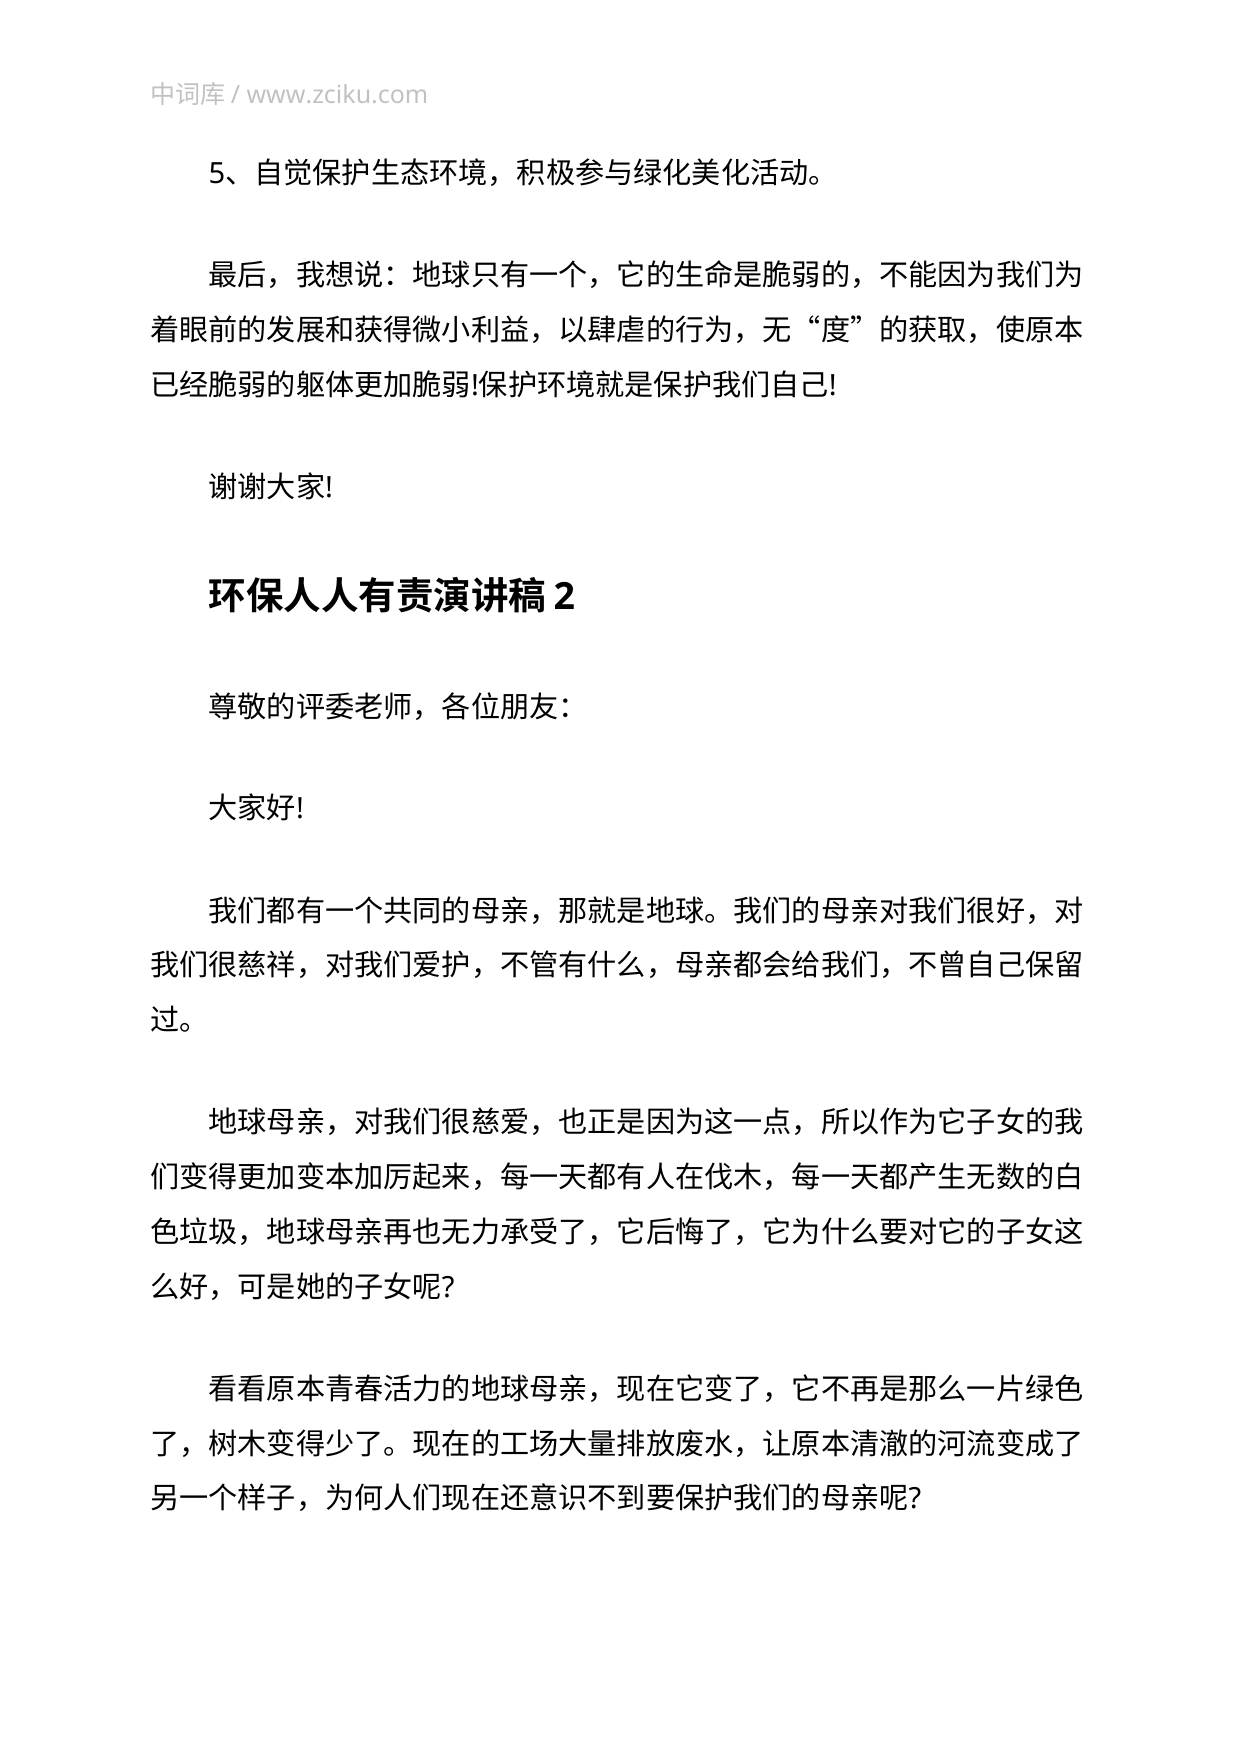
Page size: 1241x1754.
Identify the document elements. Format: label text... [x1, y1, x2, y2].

text 最后，我想说：地球只有一个，它的生命是脆弱的，不能因为我们为着眼前的发展和获得微小利益，以肆虐的行为，无“度”的获取，使原本已经脆弱的躯体更加脆弱!保护环境就是保护我们自己! [150, 252, 1090, 404]
text 谢谢大家! [150, 464, 1090, 506]
text 尊敬的评委老师，各位朋友： [150, 683, 1090, 726]
text 5、自觉保护生态环境，积极参与绿化美化活动。 [150, 150, 1090, 192]
text 看看原本青春活力的地球母亲，现在它变了，它不再是那么一片绿色了，树木变得少了。现在的工场大量排放废水，让原本清澈的河流变成了另一个样子，为何人们现在还意识不到要保护我们的母亲呢? [150, 1365, 1090, 1517]
text 环保人人有责演讲稿2 [150, 566, 1090, 620]
text 大家好! [150, 785, 1090, 827]
text 我们都有一个共同的母亲，那就是地球。我们的母亲对我们很好，对我们很慈祥，对我们爱护，不管有什么，母亲都会给我们，不曾自己保留过。 [150, 887, 1090, 1039]
text 地球母亲，对我们很慈爱，也正是因为这一点，所以作为它子女的我们变得更加变本加厉起来，每一天都有人在伐木，每一天都产生无数的白色垃圾，地球母亲再也无力承受了，它后悔了，它为什么要对它的子女这么好，可是她的子女呢? [150, 1099, 1090, 1306]
